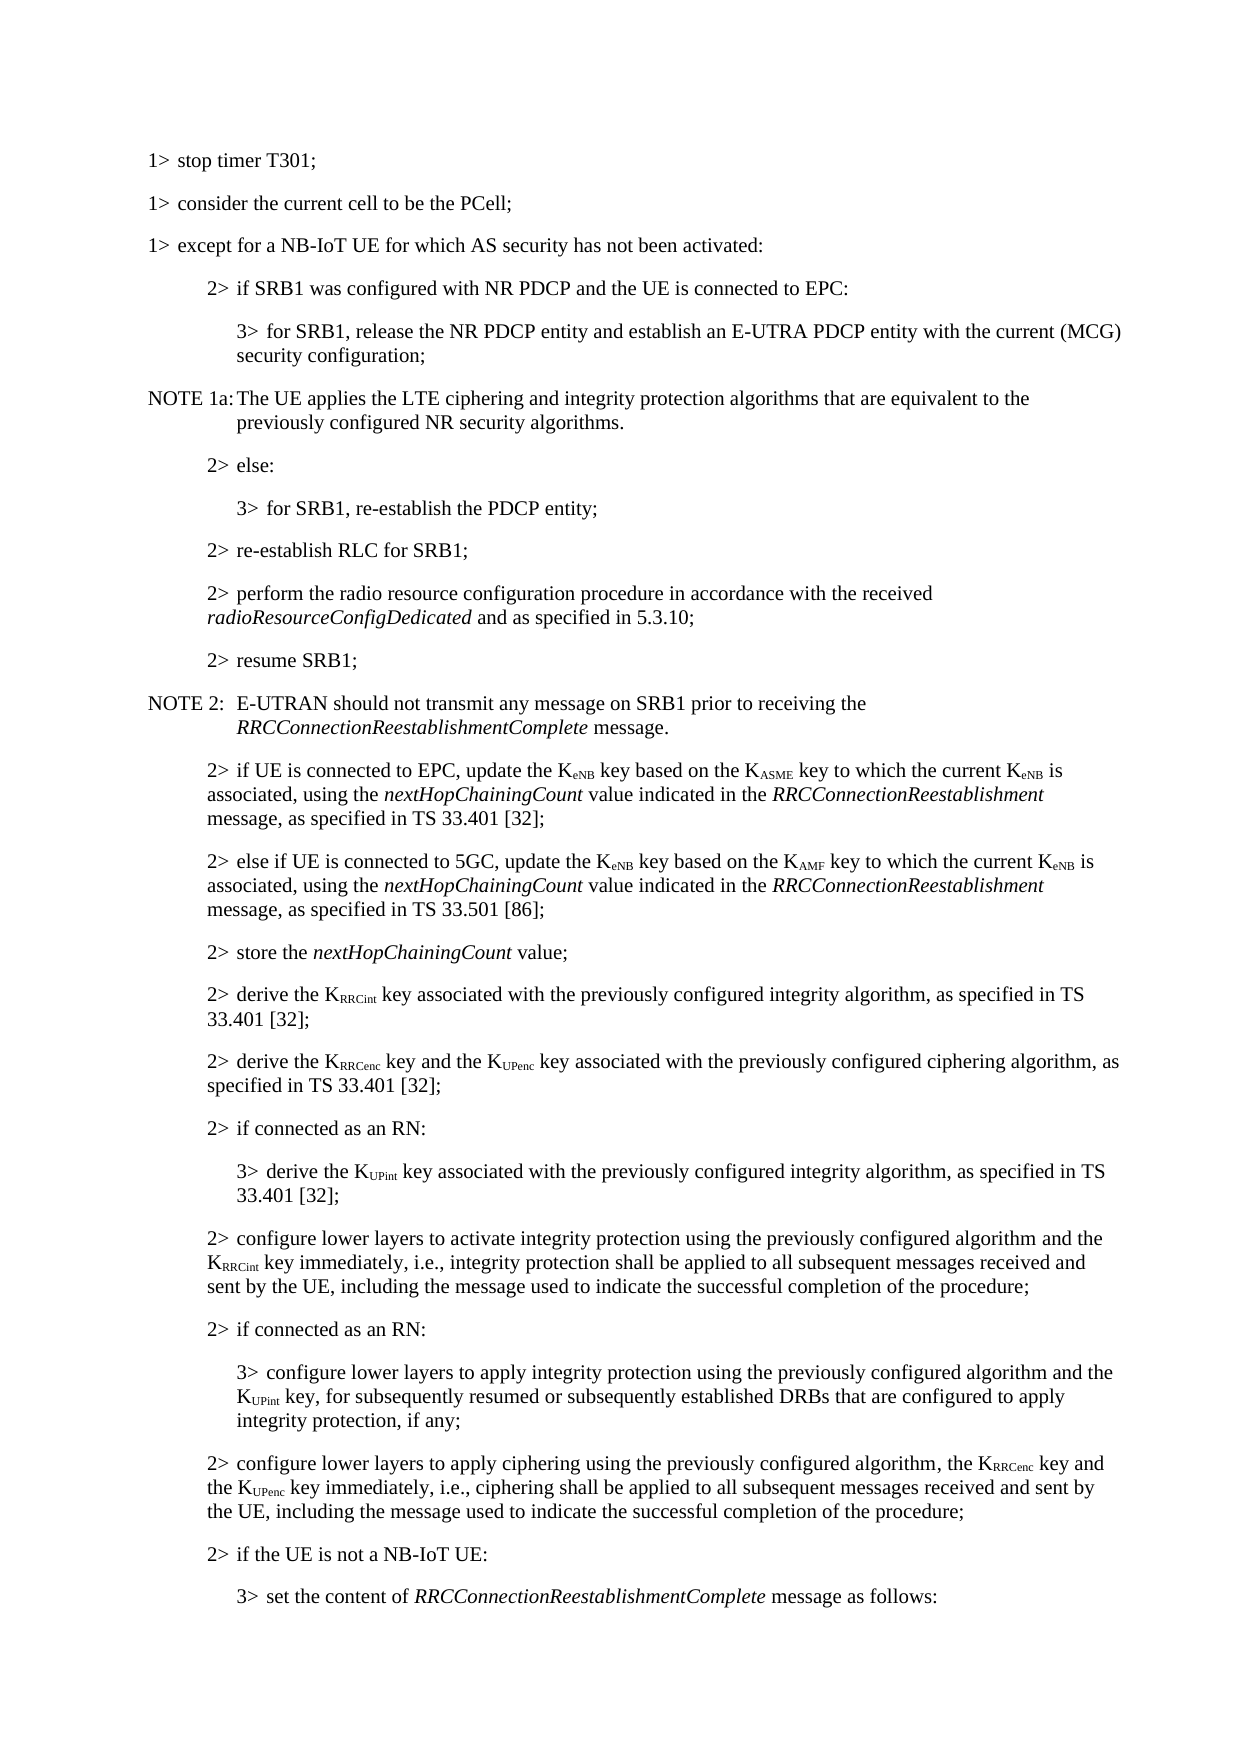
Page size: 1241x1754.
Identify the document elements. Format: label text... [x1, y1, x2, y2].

text 2> derive the KRRCenc key and the KUPenc key associated with the previously configured ciphering algorithm, as specified in TS 33.401 [32]; [207, 1049, 1122, 1097]
text 2> else if UE is connected to 5GC, update the KeNB key based on the KAMF key to which the current KeNB is associated, using the nextHopChainingCount value indicated in the RRCConnectionReestablishment message, as specified in TS 33.501 [86]; [207, 849, 1122, 921]
text 2> if connected as an RN: [207, 1116, 1122, 1140]
text 1> except for a NB-IoT UE for which AS security has not been activated: [148, 233, 1122, 257]
text 2> configure lower layers to apply ciphering using the previously configured algorithm, the KRRCenc key and the KUPenc key immediately, i.e., ciphering shall be applied to all subsequent messages received and sent by the UE, including the message used to indicate the successful completion of the procedure; [207, 1451, 1122, 1523]
text 2> configure lower layers to activate integrity protection using the previously configured algorithm and the KRRCint key immediately, i.e., integrity protection shall be applied to all subsequent messages received and sent by the UE, including the message used to indicate the successful completion of the procedure; [207, 1226, 1122, 1298]
text 2> if SRB1 was configured with NR PDCP and the UE is connected to EPC: [207, 276, 1122, 300]
text 2> else: [207, 453, 1122, 477]
text 2> if connected as an RN: [207, 1317, 1122, 1341]
text 3> configure lower layers to apply integrity protection using the previously configured algorithm and the KUPint key, for subsequently resumed or subsequently established DRBs that are configured to apply integrity protection, if any; [236, 1359, 1122, 1432]
text NOTE 2: E-UTRAN should not transmit any message on SRB1 prior to receiving the RRCConnectionReestablishmentComplete message. [148, 691, 1122, 739]
text 1> consider the current cell to be the PCell; [148, 191, 1122, 214]
text 2> derive the KRRCint key associated with the previously configured integrity algorithm, as specified in TS 33.401 [32]; [207, 982, 1122, 1031]
text 1> stop timer T301; [148, 148, 1122, 172]
text 3> derive the KUPint key associated with the previously configured integrity algorithm, as specified in TS 33.401 [32]; [236, 1159, 1122, 1207]
text 2> perform the radio resource configuration procedure in accordance with the received radioResourceConfigDedicated and as specified in 5.3.10; [207, 581, 1122, 629]
text 2> resume SRB1; [207, 648, 1122, 672]
text 2> store the nextHopChainingCount value; [207, 939, 1122, 964]
text 3> for SRB1, release the NR PDCP entity and establish an E-UTRA PDCP entity with the current (MCG) security configuration; [236, 319, 1122, 367]
text 2> re-establish RLC for SRB1; [207, 538, 1122, 562]
text 2> if UE is connected to EPC, update the KeNB key based on the KASME key to which the current KeNB is associated, using the nextHopChainingCount value indicated in the RRCConnectionReestablishment message, as specified in TS 33.401 [32]; [207, 758, 1122, 830]
text 3> set the content of RRCConnectionReestablishmentComplete message as follows: [236, 1584, 1122, 1608]
text 3> for SRB1, re-establish the PDCP entity; [236, 496, 1122, 519]
text NOTE 1a: The UE applies the LTE ciphering and integrity protection algorithms that are equivalent to the previously configured NR security algorithms. [148, 386, 1122, 434]
text 2> if the UE is not a NB-IoT UE: [207, 1541, 1122, 1566]
